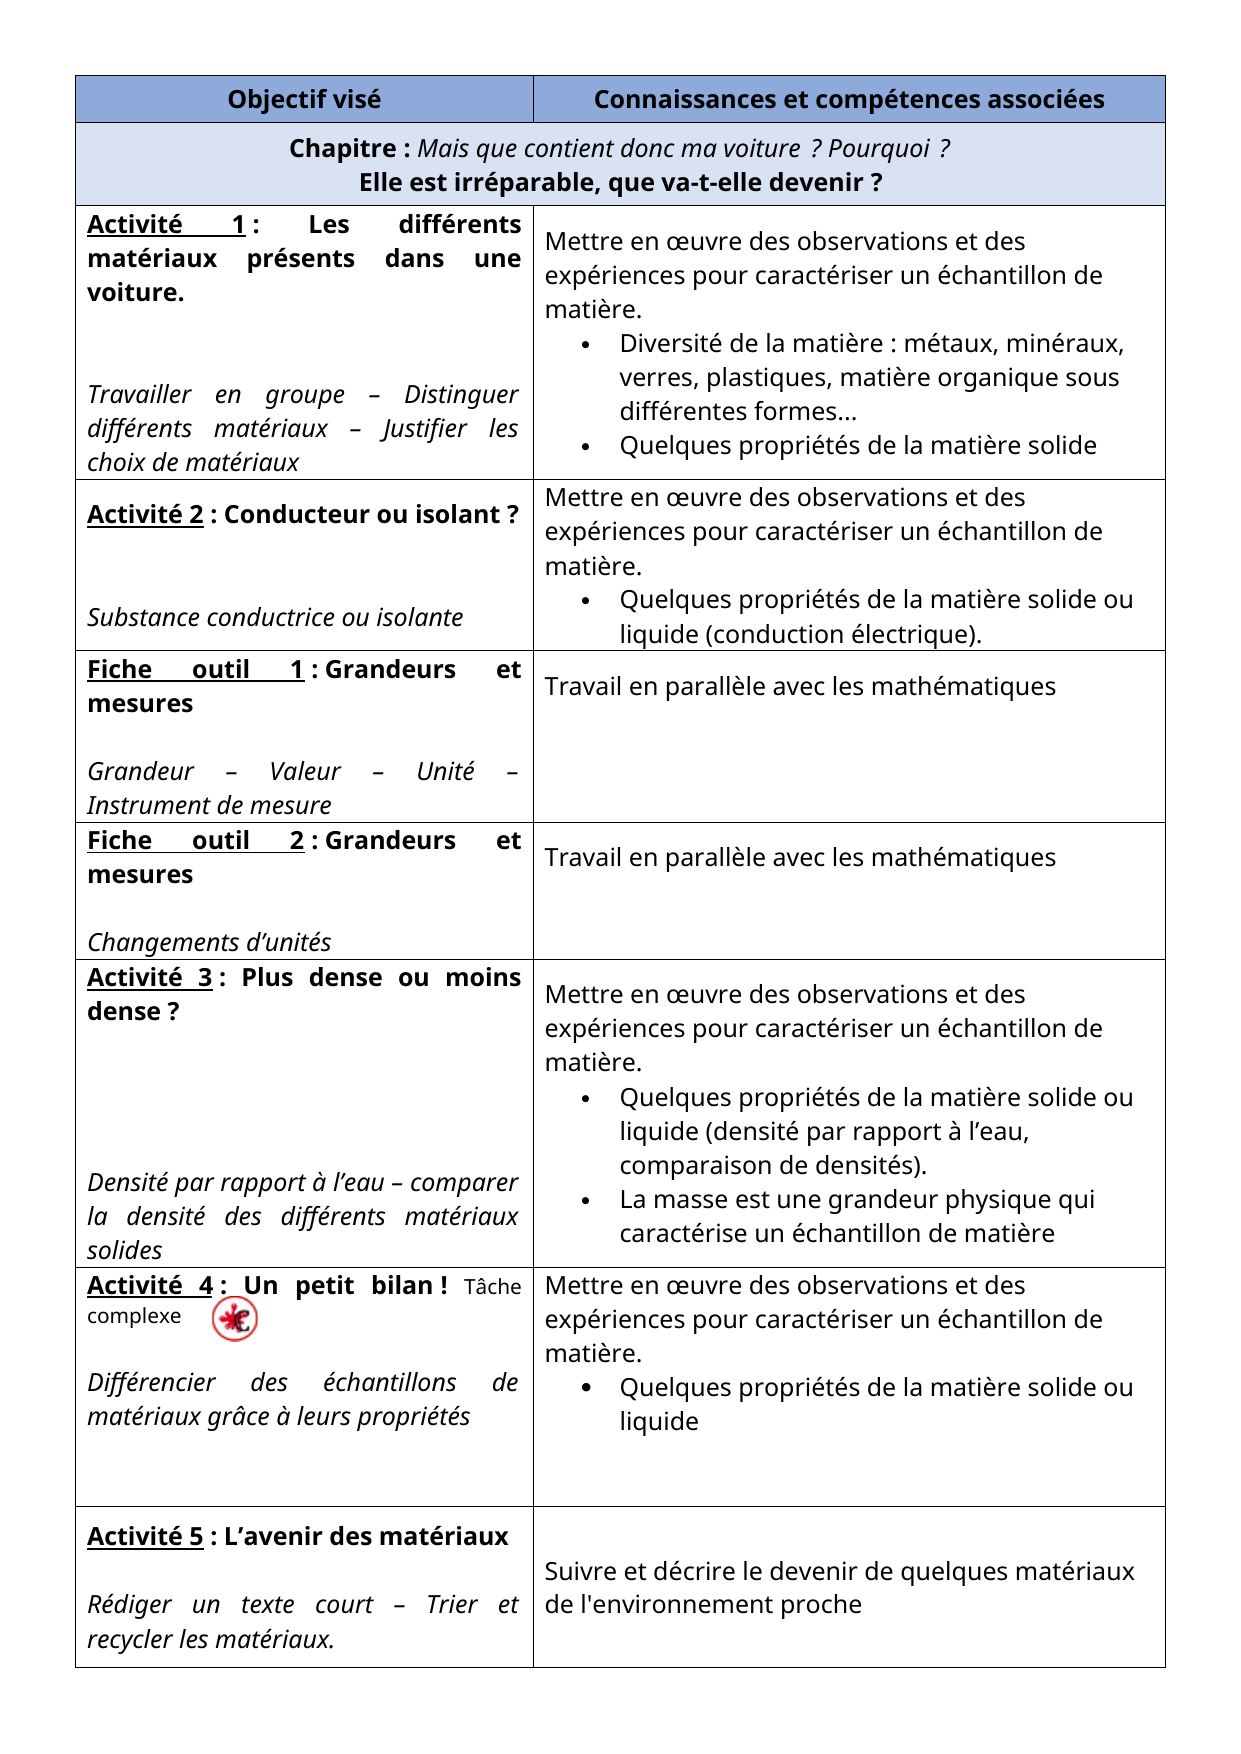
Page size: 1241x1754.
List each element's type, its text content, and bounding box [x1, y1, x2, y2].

table_cell Activité 2 : Conducteur ou isolant ? Substance conductrice ou isolante [76, 480, 533, 650]
table_cell Travail en parallèle avec les mathématiques [534, 823, 1165, 959]
table_cell Fiche outil 2 : Grandeurs et mesures Changements d’unités [76, 823, 533, 959]
table_cell Mettre en œuvre des observations et des expériences pour caractériser un échantillon de matière. Quelques propriétés de la matière solide ou liquide [534, 1268, 1165, 1506]
table_cell Mettre en œuvre des observations et des expériences pour caractériser un échantillon de matière. Diversité de la matière : métaux, minéraux, verres, plastiques, matière organique sous différentes formes... Quelques propriétés de la matière solide [534, 206, 1165, 479]
table_cell Activité 4 : Un petit bilan ! Tâche complexe Différencier des échantillons de matériaux grâce à leurs propriétés [76, 1268, 533, 1506]
table_header Connaissances et compétences associées [534, 76, 1165, 122]
table_cell Fiche outil 1 : Grandeurs et mesures Grandeur – Valeur – Unité – Instrument de mesure [76, 651, 533, 822]
table_cell Activité 5 : L’avenir des matériaux Rédiger un texte court – Trier et recycler les matériaux. [76, 1507, 533, 1667]
picture [211, 1296, 258, 1342]
table_cell Mettre en œuvre des observations et des expériences pour caractériser un échantillon de matière. Quelques propriétés de la matière solide ou liquide (conduction électrique). [534, 480, 1165, 650]
table_cell Activité 3 : Plus dense ou moins dense ? Densité par rapport à l’eau – comparer la densité des différents matériaux solides [76, 960, 533, 1267]
table_cell Mettre en œuvre des observations et des expériences pour caractériser un échantillon de matière. Quelques propriétés de la matière solide ou liquide (densité par rapport à l’eau, comparaison de densités). La masse est une grandeur physique qui caractérise un échantillon de matière [534, 960, 1165, 1267]
table_cell Activité 1 : Les différents matériaux présents dans une voiture. Travailler en groupe – Distinguer différents matériaux – Justifier les choix de matériaux [76, 206, 533, 479]
table_cell Chapitre : Mais que contient donc ma voiture ? Pourquoi ? Elle est irréparable, que va-t-elle devenir ? [76, 123, 1165, 205]
table_cell Travail en parallèle avec les mathématiques [534, 651, 1165, 822]
table_cell Suivre et décrire le devenir de quelques matériaux de l'environnement proche [534, 1507, 1165, 1667]
table_header Objectif visé [76, 76, 533, 122]
